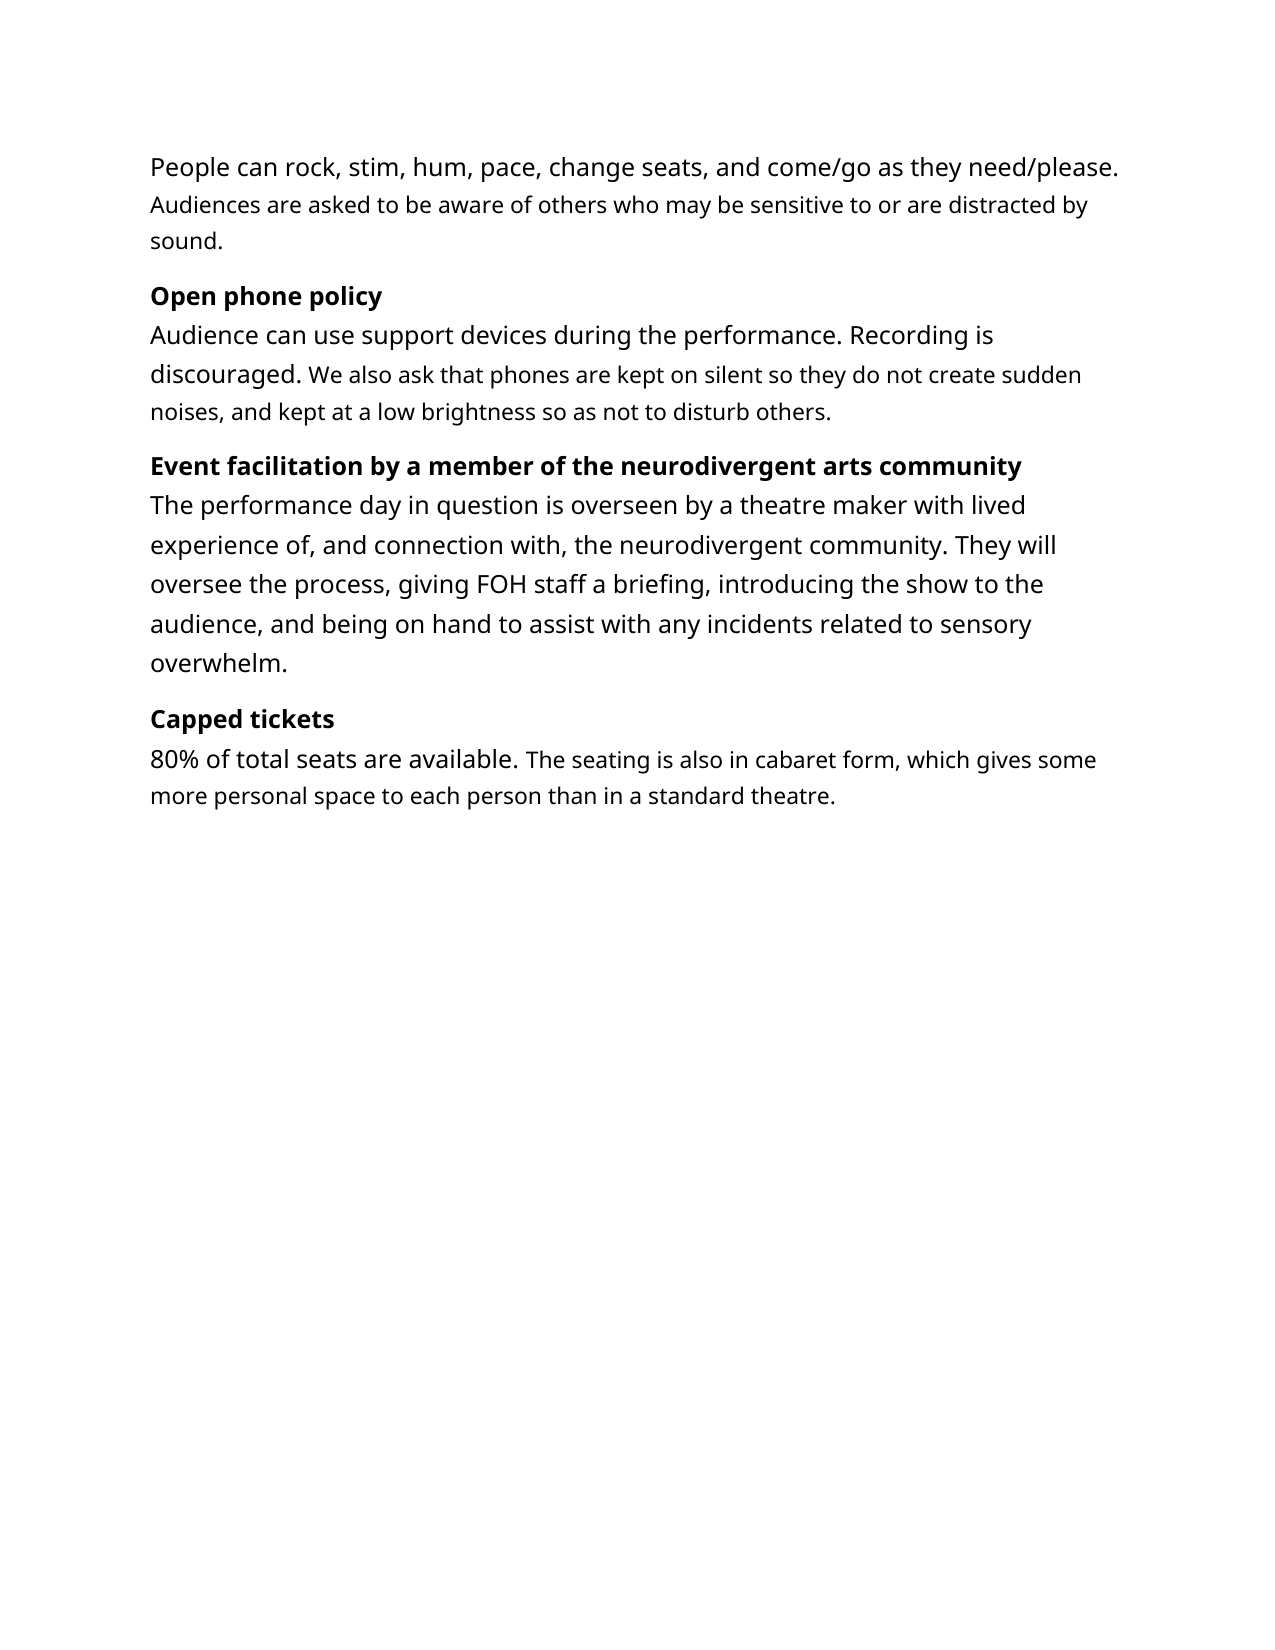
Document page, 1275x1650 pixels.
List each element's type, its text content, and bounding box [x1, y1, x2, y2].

text The performance day in question is overseen by a theatre maker with lived experience of, and connection with, the neurodivergent community. They will oversee the process, giving FOH staff a briefing, introducing the show to the audience, and being on hand to assist with any incidents related to sensory overwhelm. [150, 488, 1125, 680]
text Capped tickets [150, 702, 1125, 736]
text Audience can use support devices during the performance. Recording is discouraged. We also ask that phones are kept on silent so they do not create sudden noises, and kept at a low brightness so as not to disturb others. [150, 317, 1125, 427]
text Event facilitation by a member of the neurodivergent arts community [150, 449, 1125, 483]
text People can rock, stim, hum, pace, change seats, and come/go as they need/please. Audiences are asked to be aware of others who may be sensitive to or are distracted by sound. [150, 150, 1125, 257]
text Open phone policy [150, 278, 1125, 312]
text 80% of total seats are available. The seating is also in cabaret form, which gives some more personal space to each person than in a standard theatre. [150, 741, 1125, 812]
